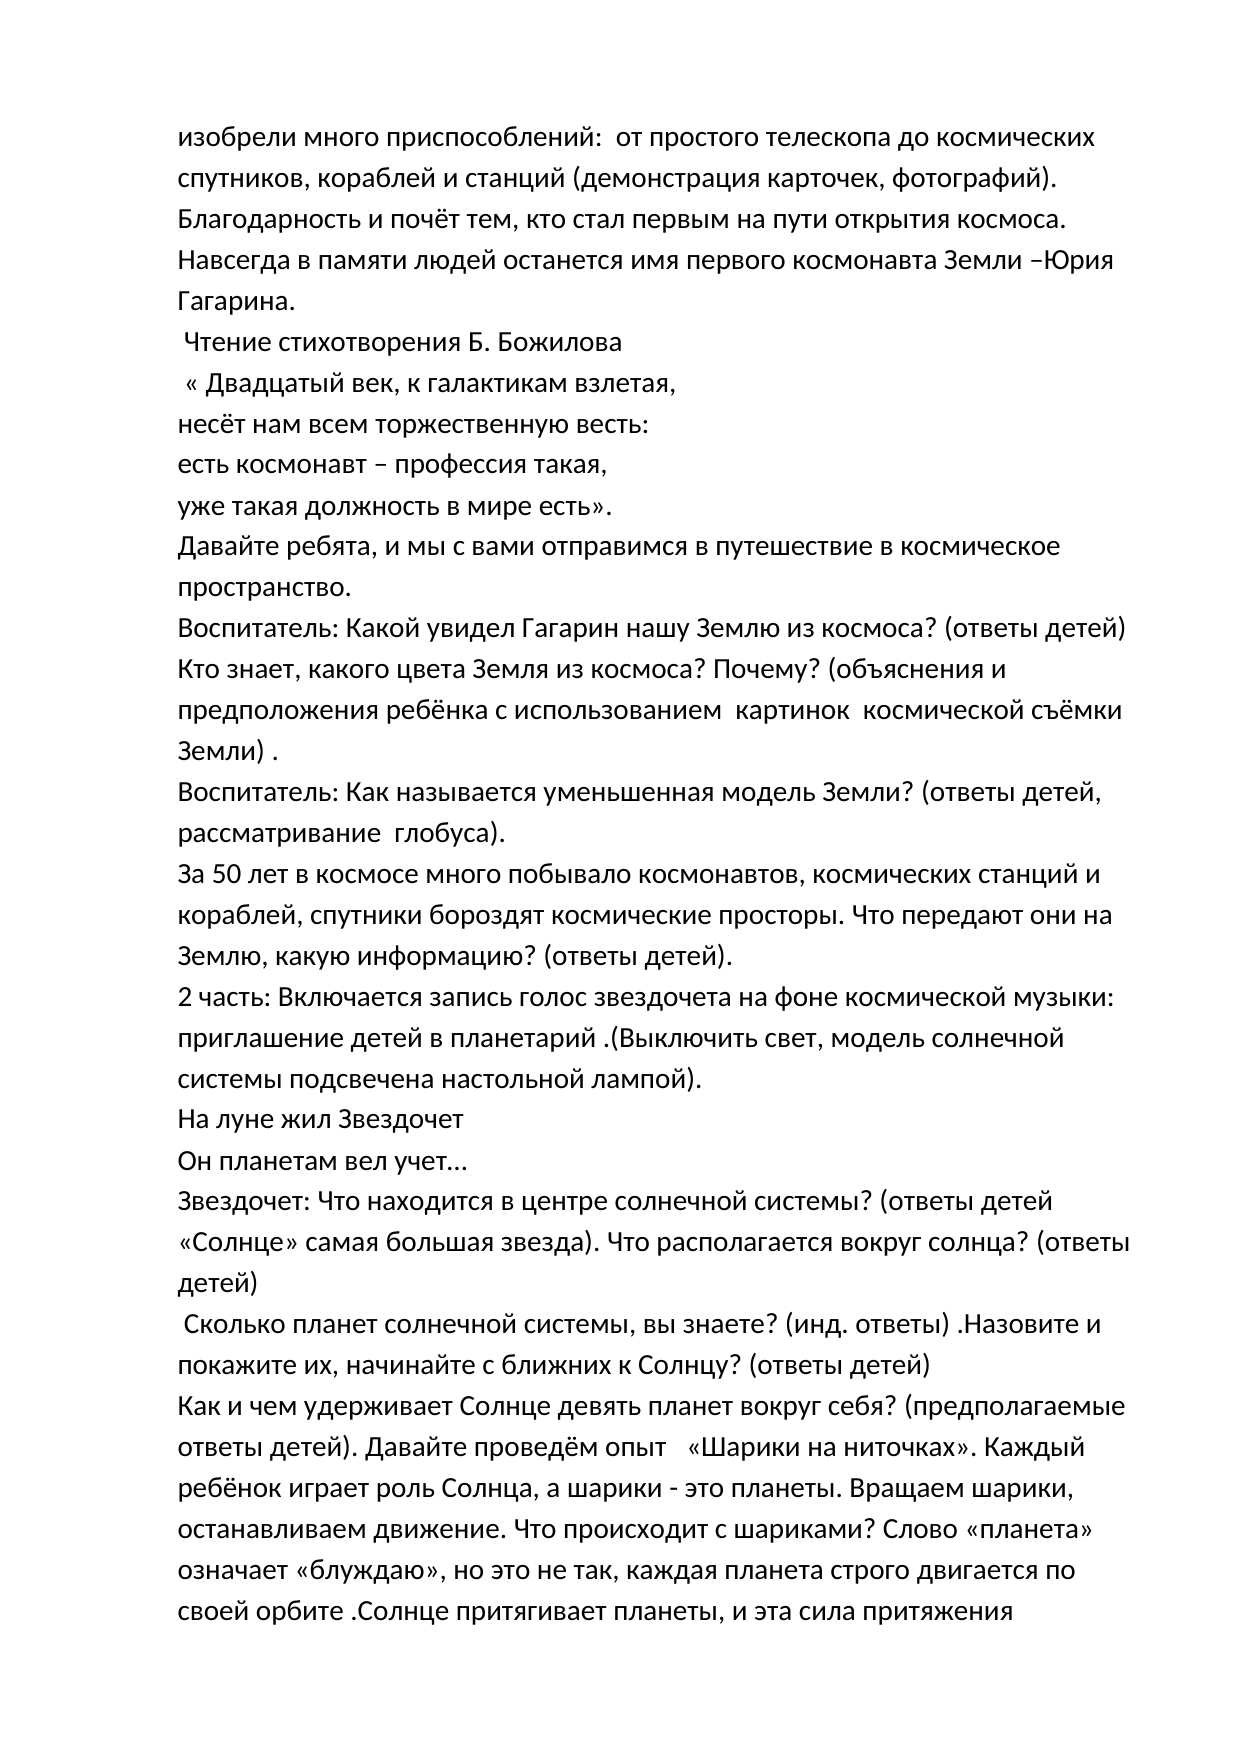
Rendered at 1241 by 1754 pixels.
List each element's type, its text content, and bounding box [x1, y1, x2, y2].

text « Двадцатый век, к галактикам взлетая, [177, 364, 1152, 399]
text несёт нам всем торжественную весть: [177, 405, 1152, 440]
text Воспитатель: Как называется уменьшенная модель Земли? (ответы детей, рассматривание глобуса). За 50 лет в космосе много побывало космонавтов, космических станций и кораблей, спутники бороздят космические просторы. Что передают они на Землю, какую информацию? (ответы детей). 2 часть: Включается запись голос звездочета на фоне космической музыки: [177, 773, 1152, 1013]
text уже такая должность в мире есть». [177, 487, 1152, 522]
text Звездочет: Что находится в центре солнечной системы? (ответы детей «Солнце» самая большая звезда). Что располагается вокруг солнца? (ответы детей) [177, 1182, 1152, 1300]
text Он планетам вел учет… [177, 1142, 1152, 1177]
text есть космонавт – профессия такая, [177, 446, 1152, 481]
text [177, 118, 1152, 317]
text Воспитатель: Какой увидел Гагарин нашу Землю из космоса? (ответы детей) Кто знает, какого цвета Земля из космоса? Почему? (объяснения и предположения ребёнка с использованием картинок космической съёмки Земли) . [177, 609, 1152, 768]
text На луне жил Звездочет [177, 1101, 1152, 1136]
text приглашение детей в планетарий .(Выключить свет, модель солнечной системы подсвечена настольной лампой). [177, 1019, 1152, 1095]
text Давайте ребята, и мы с вами отправимся в путешествие в космическое пространство. [177, 527, 1152, 604]
text Чтение стихотворения Б. Божилова [177, 323, 1152, 358]
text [177, 1305, 1152, 1627]
